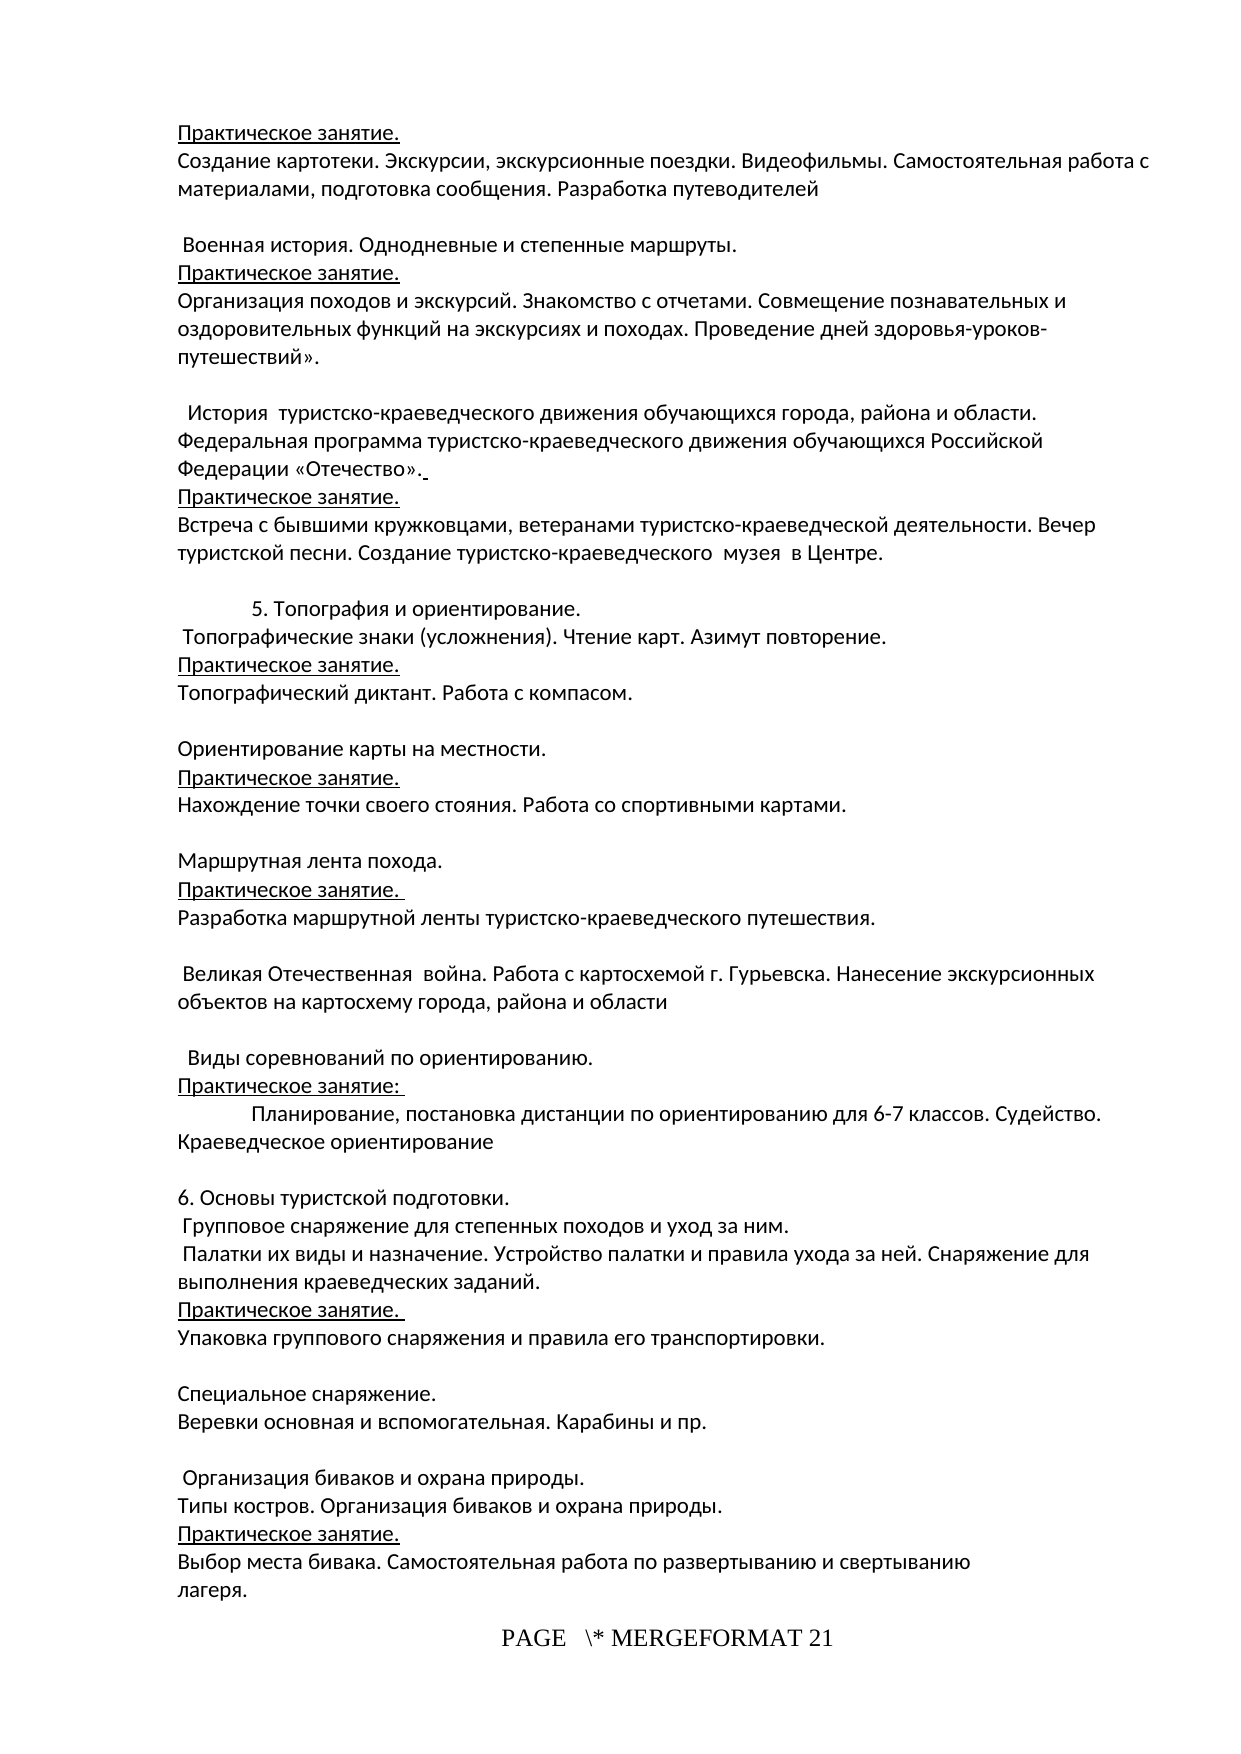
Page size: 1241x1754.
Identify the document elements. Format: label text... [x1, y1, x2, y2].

text Топографические знаки (усложнения). Чтение карт. Азимут повторение. [177, 622, 1152, 651]
text Создание картотеки. Экскурсии, экскурсионные поездки. Видеофильмы. Самостоятельная работа с материалами, подготовка сообщения. Разработка путеводителей [177, 146, 1152, 202]
text Нахождение точки своего стояния. Работа со спортивными картами. [177, 791, 1152, 819]
text Ориентирование карты на местности. [177, 734, 1152, 763]
text Палатки их виды и назначение. Устройство палатки и правила ухода за ней. Снаряжение для выполнения краеведческих заданий. [177, 1239, 1152, 1295]
text 5. Топография и ориентирование. [177, 594, 1152, 622]
text Групповое снаряжение для степенных походов и уход за ним. [177, 1211, 1152, 1239]
text Виды соревнований по ориентированию. [177, 1043, 1152, 1071]
text Организация походов и экскурсий. Знакомство с отчетами. Совмещение познавательных и оздоровительных функций на экскурсиях и походах. Проведение дней здоровья-уроков-путешествий». [177, 286, 1152, 370]
text 6. Основы туристской подготовки. [177, 1155, 1152, 1211]
text Практическое занятие. [177, 1519, 1152, 1547]
text Маршрутная лента похода. [177, 847, 1152, 875]
text Организация биваков и охрана природы. [177, 1463, 1152, 1491]
text Практическое занятие. [177, 1295, 1152, 1323]
text Практическое занятие. [177, 875, 1152, 903]
text Практическое занятие. [177, 118, 1152, 146]
text Встреча с бывшими кружковцами, ветеранами туристско-краеведческой деятельности. Вечер туристской песни. Создание туристско-краеведческого музея в Центре. [177, 510, 1152, 566]
text Веревки основная и вспомогательная. Карабины и пр. [177, 1407, 1152, 1435]
text Топографический диктант. Работа с компасом. [177, 678, 1152, 707]
text Практическое занятие. [177, 763, 1152, 791]
text Федеральная программа туристско-краеведческого движения обучающихся Российской Федерации «Отечество». [177, 426, 1152, 482]
text Специальное снаряжение. [177, 1379, 1152, 1407]
text Упаковка группового снаряжения и правила его транспортировки. [177, 1323, 1152, 1351]
text Практическое занятие. [177, 482, 1152, 510]
text История туристско-краеведческого движения обучающихся города, района и области. [177, 398, 1152, 426]
text Практическое занятие. [177, 258, 1152, 286]
text Выбор места бивака. Самостоятельная работа по развертыванию и свертыванию [177, 1547, 1152, 1575]
text Разработка маршрутной ленты туристско-краеведческого путешествия. [177, 903, 1152, 931]
text Военная история. Однодневные и степенные маршруты. [177, 230, 1152, 258]
text лагеря. [177, 1575, 1152, 1603]
text Практическое занятие: [177, 1071, 1152, 1099]
text Типы костров. Организация биваков и охрана природы. [177, 1491, 1152, 1519]
text Планирование, постановка дистанции по ориентированию для 6-7 классов. Судейство. Краеведческое ориентирование [177, 1099, 1152, 1155]
text Великая Отечественная война. Работа с картосхемой г. Гурьевска. Нанесение экскурсионных объектов на картосхему города, района и области [177, 959, 1152, 1015]
text Практическое занятие. [177, 651, 1152, 678]
